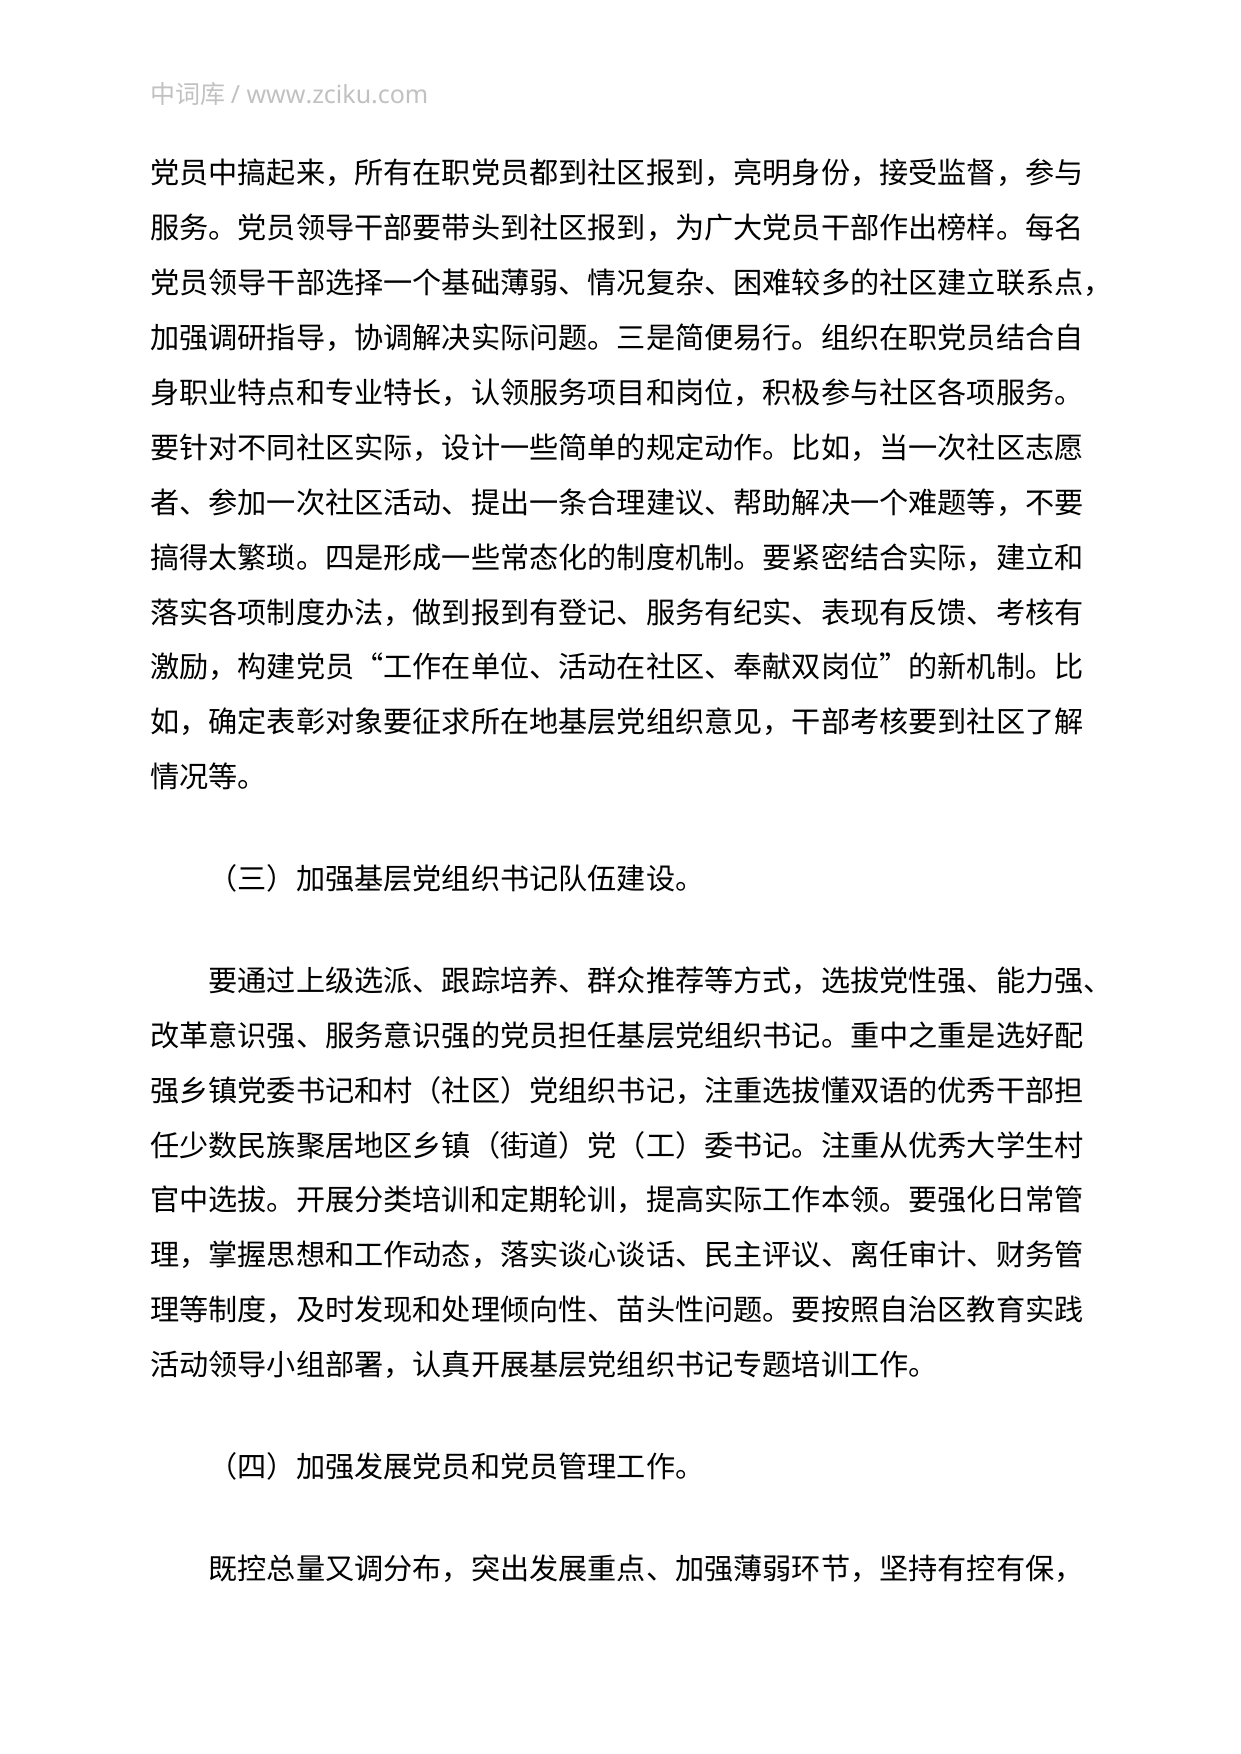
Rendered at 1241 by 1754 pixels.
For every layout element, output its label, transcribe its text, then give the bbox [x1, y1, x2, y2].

text （三）加强基层党组织书记队伍建设。 [150, 856, 1090, 898]
text （四）加强发展党员和党员管理工作。 [150, 1443, 1090, 1486]
text 要通过上级选派、跟踪培养、群众推荐等方式，选拔党性强、能力强、改革意识强、服务意识强的党员担任基层党组织书记。重中之重是选好配强乡镇党委书记和村（社区）党组织书记，注重选拔懂双语的优秀干部担任少数民族聚居地区乡镇（街道）党（工）委书记。注重从优秀大学生村官中选拔。开展分类培训和定期轮训，提高实际工作本领。要强化日常管理，掌握思想和工作动态，落实谈心谈话、民主评议、离任审计、财务管理等制度，及时发现和处理倾向性、苗头性问题。要按照自治区教育实践活动领导小组部署，认真开展基层党组织书记专题培训工作。 [150, 957, 1090, 1384]
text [150, 150, 1090, 796]
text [150, 1545, 1090, 1587]
